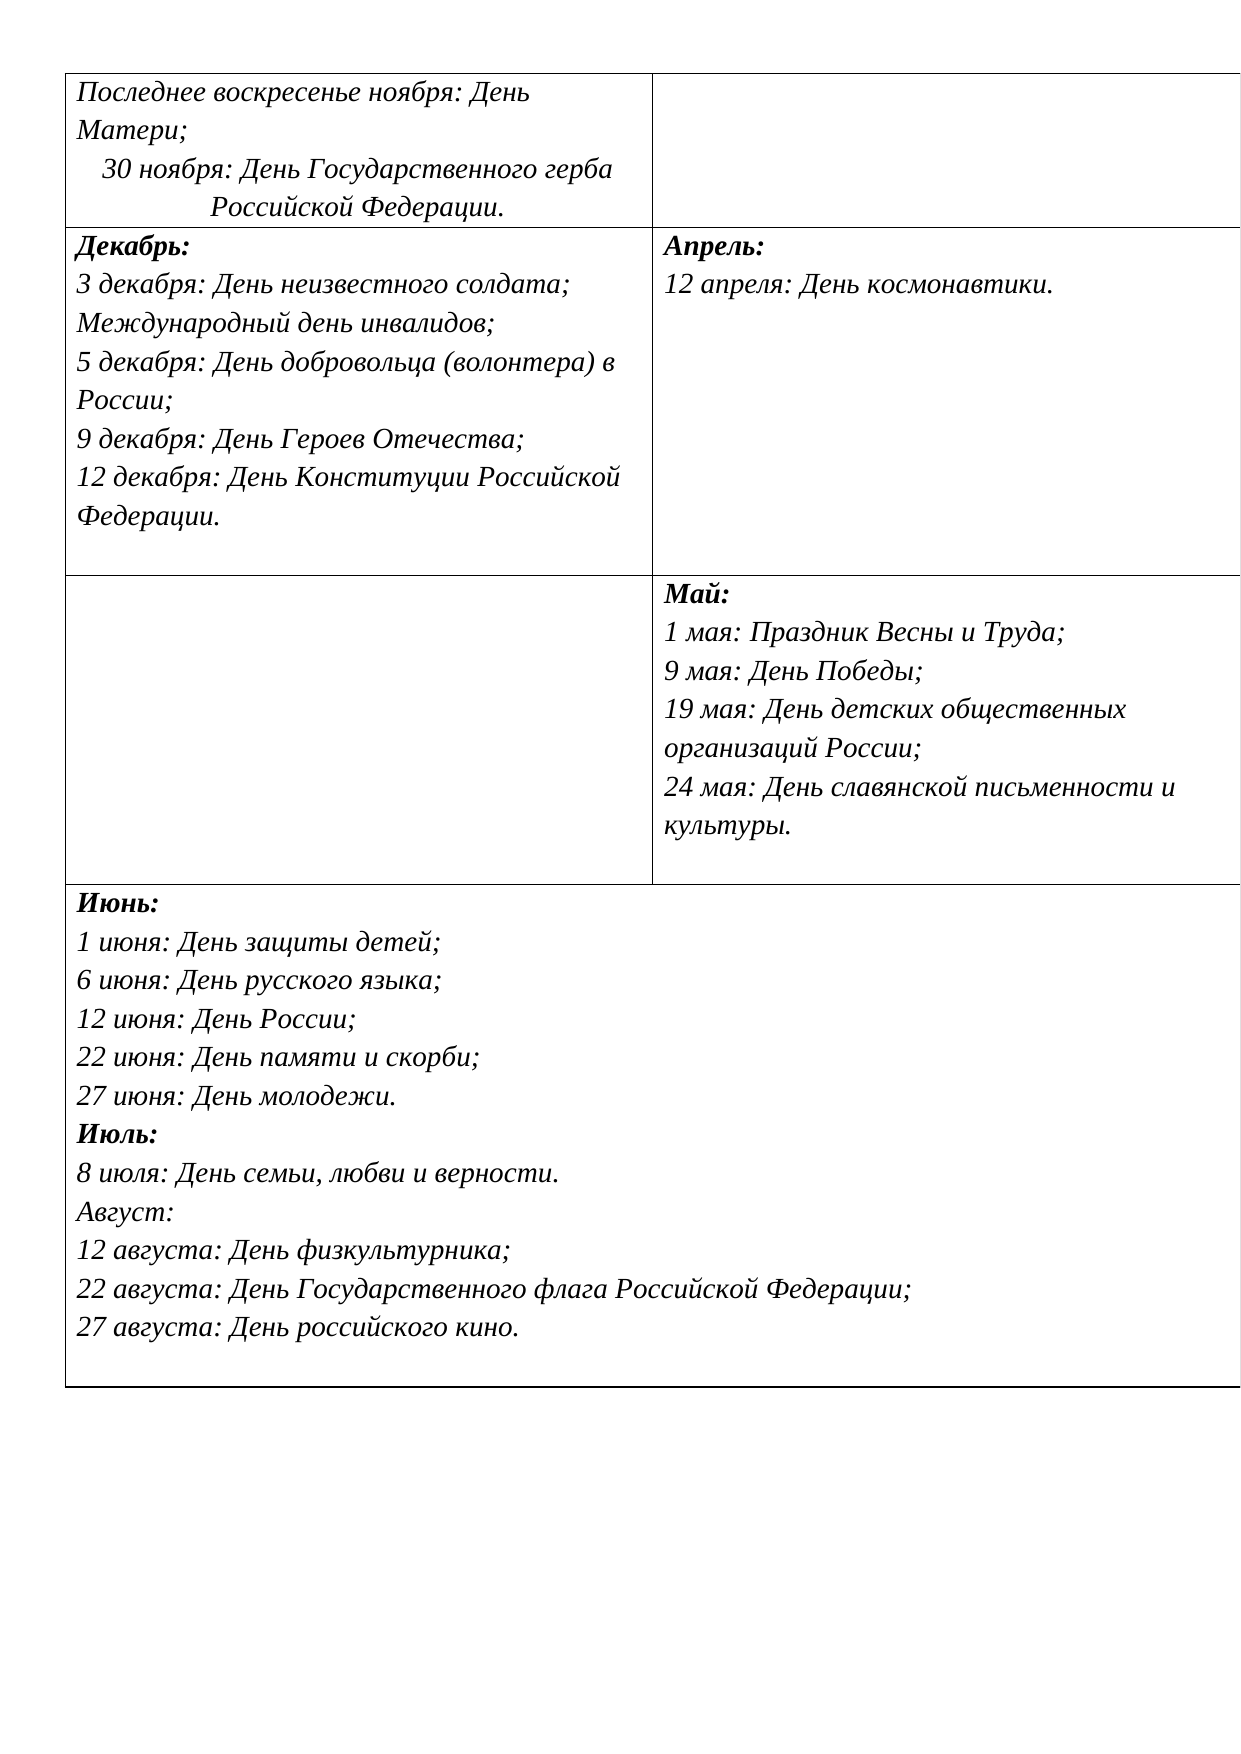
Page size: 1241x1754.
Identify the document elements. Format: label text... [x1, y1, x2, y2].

table_cell Декабрь: 3 декабря: День неизвестного солдата; Международный день инвалидов; 5 декабря: День добровольца (волонтера) в России; 9 декабря: День Героев Отечества; 12 декабря: День Конституции Российской Федерации. [66, 228, 652, 575]
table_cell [653, 74, 1240, 227]
table_cell Июнь: 1 июня: День защиты детей; 6 июня: День русского языка; 12 июня: День России; 22 июня: День памяти и скорби; 27 июня: День молодежи. Июль: 8 июля: День семьи, любви и верности. Август: 12 августа: День физкультурника; 22 августа: День Государственного флага Российской Федерации; 27 августа: День российского кино. [66, 885, 1240, 1386]
table_cell Май: 1 мая: Праздник Весны и Труда; 9 мая: День Победы; 19 мая: День детских общественных организаций России; 24 мая: День славянской письменности и культуры. [653, 576, 1240, 884]
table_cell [66, 74, 652, 227]
table_cell [66, 576, 652, 884]
table_cell Апрель: 12 апреля: День космонавтики. [653, 228, 1240, 575]
